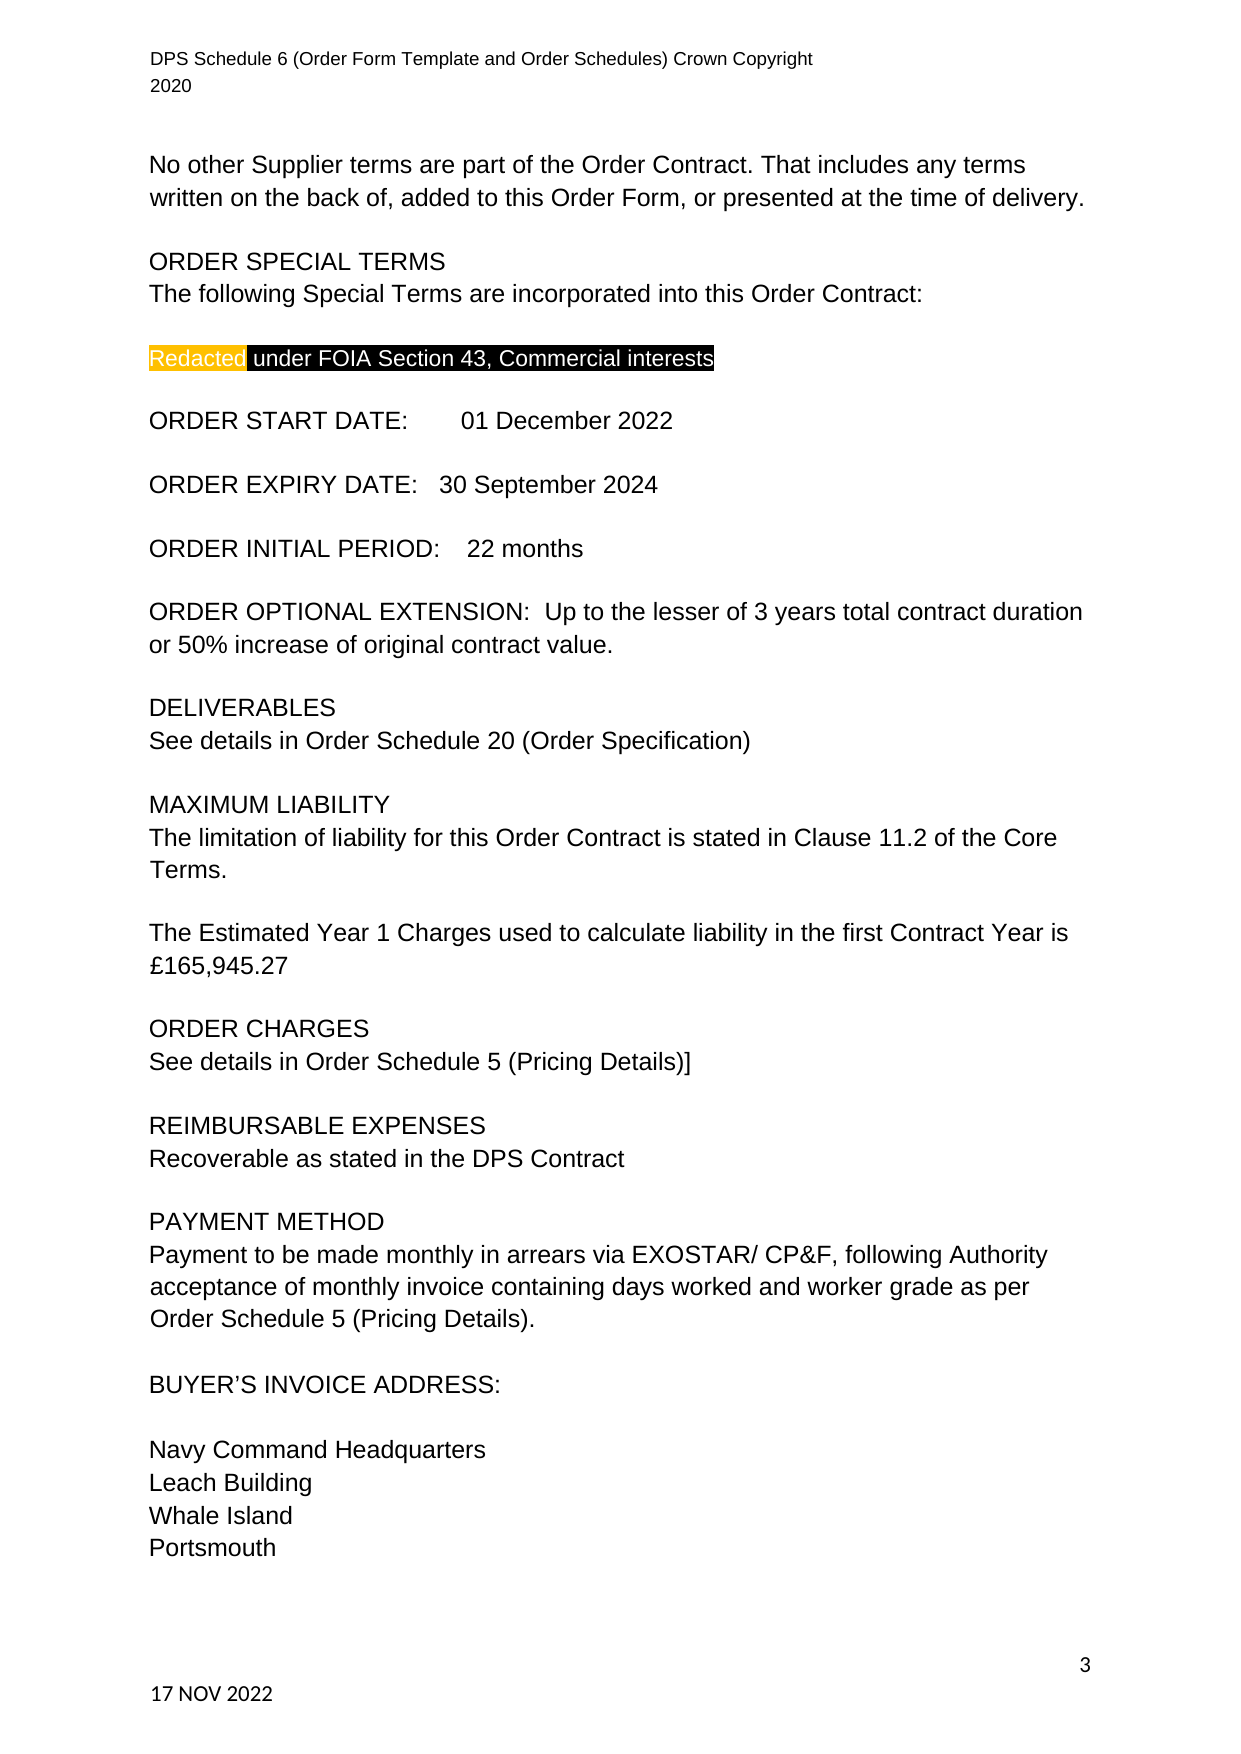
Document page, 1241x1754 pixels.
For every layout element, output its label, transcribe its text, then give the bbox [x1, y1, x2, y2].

text See details in Order Schedule 20 (Order Specification) [148, 726, 1091, 755]
text PAYMENT METHOD [148, 1207, 1091, 1236]
text Portsmouth [148, 1533, 1091, 1562]
text REIMBURSABLE EXPENSES [148, 1111, 1091, 1139]
text ORDER OPTIONAL EXTENSION: Up to the lesser of 3 years total contract duration or 50% increase of original contract value. [148, 597, 1091, 658]
text See details in Order Schedule 5 (Pricing Details)] [148, 1047, 1091, 1076]
text The limitation of liability for this Order Contract is stated in Clause 11.2 of the Core Terms. [148, 822, 1091, 883]
text ORDER CHARGES [148, 1014, 1091, 1043]
text DELIVERABLES [148, 693, 1091, 722]
text Redacted under FOIA Section 43, Commercial interests [148, 344, 1091, 371]
text ORDER INITIAL PERIOD: 22 months [148, 534, 1091, 562]
text Payment to be made monthly in arrears via EXOSTAR/ CP&F, following Authority acceptance of monthly invoice containing days worked and worker grade as per Order Schedule 5 (Pricing Details). [148, 1240, 1091, 1333]
text ORDER START DATE: 01 December 2022 [148, 406, 1091, 435]
text Navy Command Headquarters [148, 1435, 1091, 1464]
text No other Supplier terms are part of the Order Contract. That includes any terms written on the back of, added to this Order Form, or presented at the time of delivery. [148, 151, 1091, 211]
text MAXIMUM LIABILITY [148, 790, 1091, 818]
text Whale Island [148, 1501, 1091, 1529]
text BUYER’S INVOICE ADDRESS: [148, 1370, 1091, 1398]
text The following Special Terms are incorporated into this Order Contract: [148, 279, 1091, 308]
text ORDER SPECIAL TERMS [148, 246, 1091, 275]
text Recoverable as stated in the DPS Contract [148, 1143, 1091, 1172]
text The Estimated Year 1 Charges used to calculate liability in the first Contract Year is £165,945.27 [148, 918, 1091, 979]
text ORDER EXPIRY DATE: 30 September 2024 [148, 470, 1091, 499]
text Leach Building [148, 1468, 1091, 1497]
